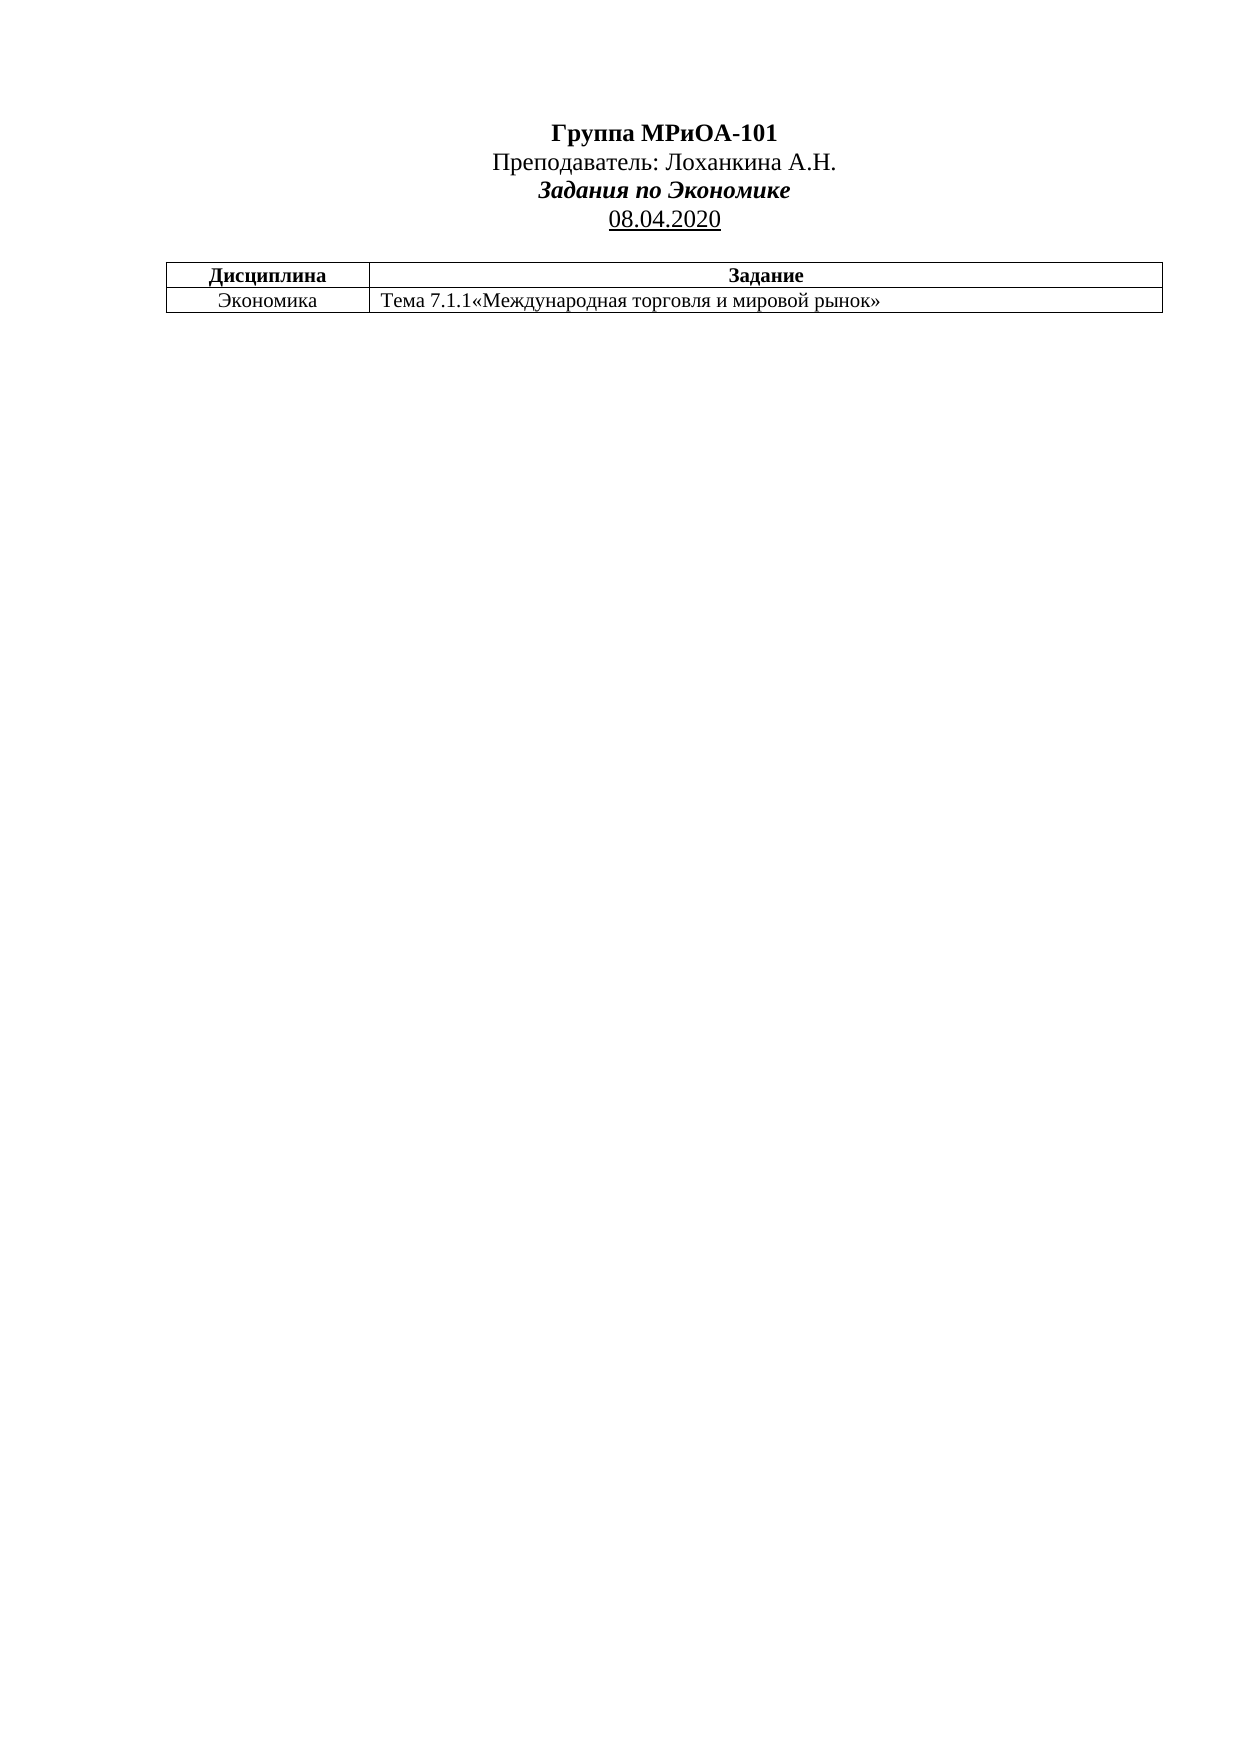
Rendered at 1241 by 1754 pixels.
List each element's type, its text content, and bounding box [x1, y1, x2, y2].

table_header Задание [370, 263, 1162, 287]
text Задания по Экономике [177, 176, 1152, 204]
table_header Дисциплина [167, 263, 369, 287]
text Группа МРиОА-101 [177, 118, 1152, 147]
text Преподаватель: Лоханкина А.Н. [177, 147, 1152, 176]
table_cell Тема 7.1.1«Международная торговля и мировой рынок» [370, 288, 1162, 312]
table_cell Экономика [167, 288, 369, 312]
text 08.04.2020 [177, 204, 1152, 233]
